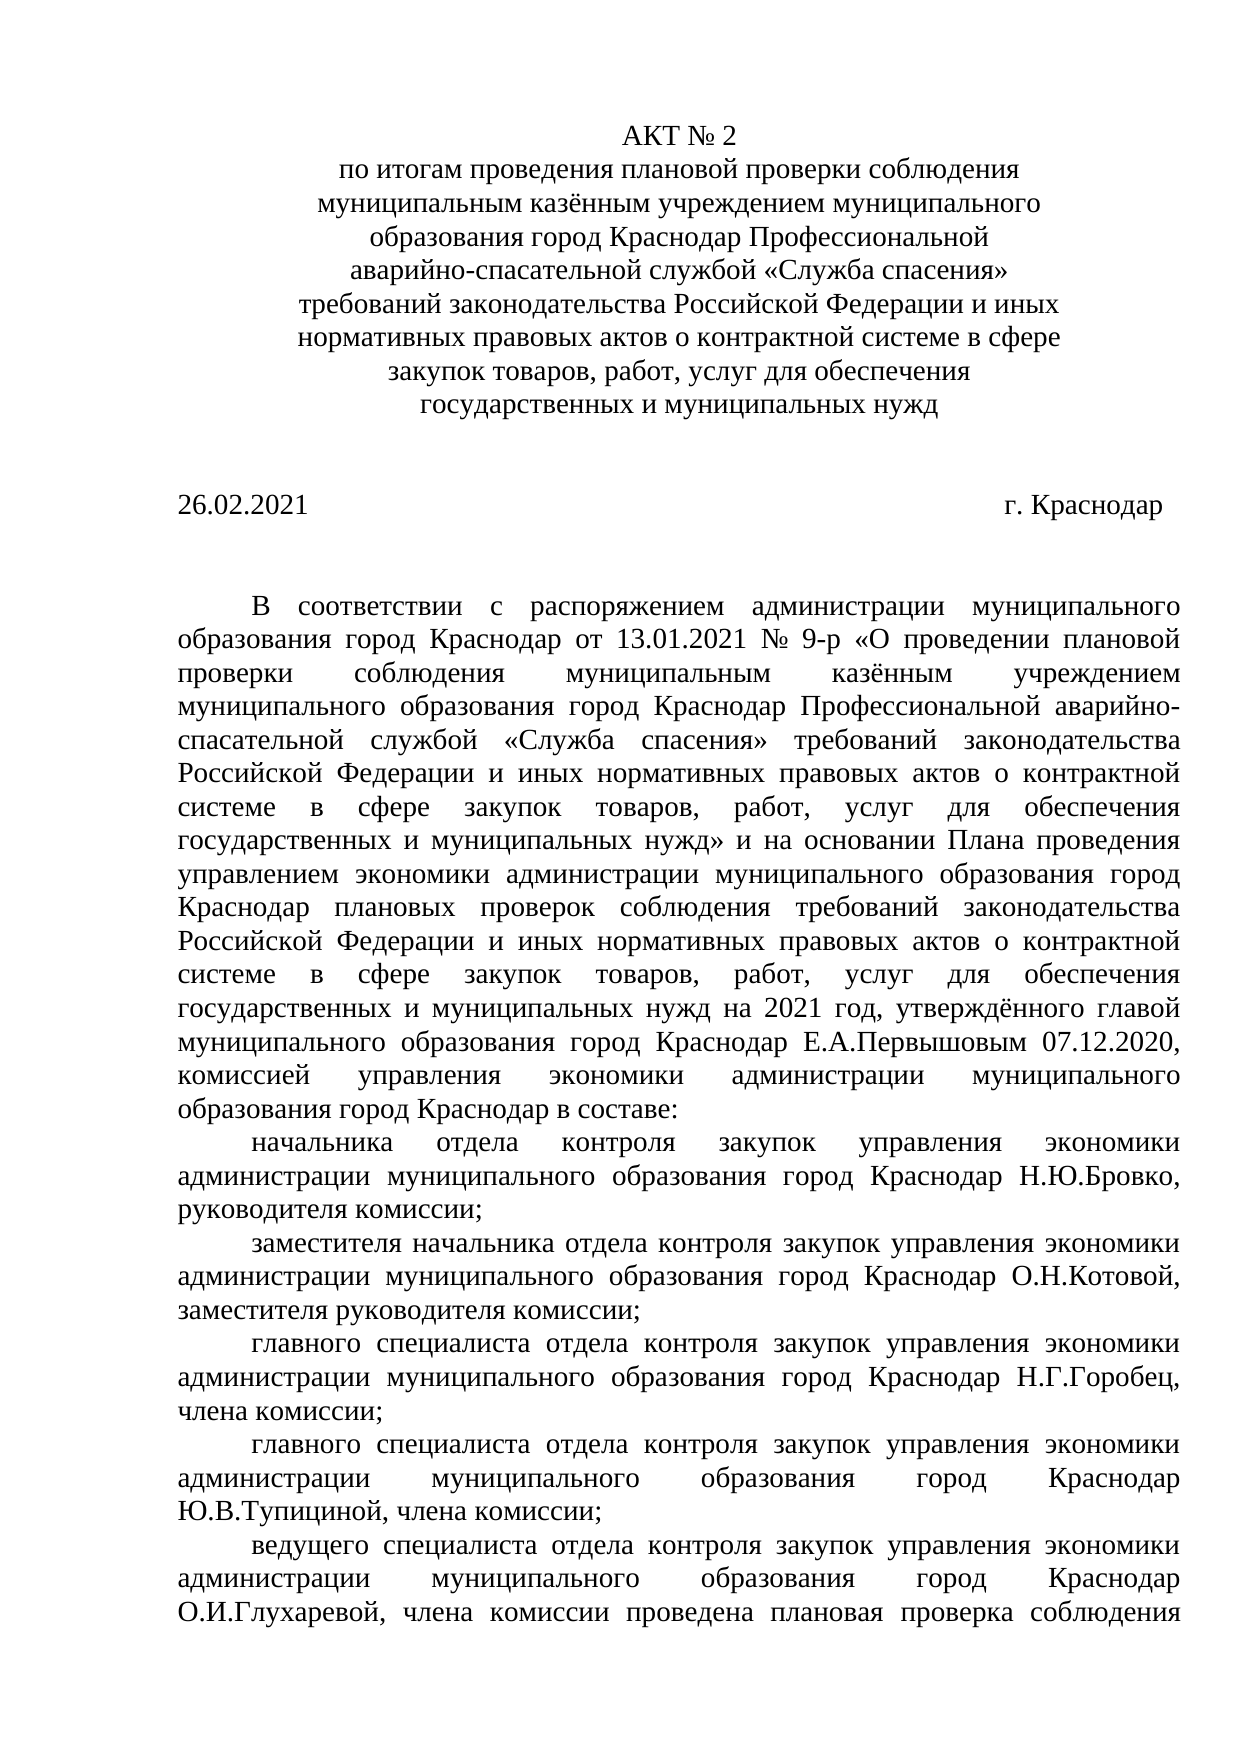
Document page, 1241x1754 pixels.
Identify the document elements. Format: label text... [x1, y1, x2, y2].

text муниципальным казённым учреждением муниципального [177, 185, 1181, 219]
text заместителя начальника отдела контроля закупок управления экономики администрации муниципального образования город Краснодар О.Н.Котовой, заместителя руководителя комиссии; [177, 1225, 1181, 1326]
text государственных и муниципальных нужд [177, 386, 1181, 420]
text главного специалиста отдела контроля закупок управления экономики администрации муниципального образования город Краснодар Н.Г.Горобец, члена комиссии; [177, 1326, 1181, 1426]
text В соответствии с распоряжением администрации муниципального образования город Краснодар от 13.01.2021 № 9-р «О проведении плановой проверки соблюдения муниципальным казённым учреждением муниципального образования город Краснодар Профессиональной аварийно-спасательной службой «Служба спасения» требований законодательства Российской Федерации и иных нормативных правовых актов о контрактной системе в сфере закупок товаров, работ, услуг для обеспечения государственных и муниципальных нужд» и на основании Плана проведения управлением экономики администрации муниципального образования город Краснодар плановых проверок соблюдения требований законодательства Российской Федерации и иных нормативных правовых актов о контрактной системе в сфере закупок товаров, работ, услуг для обеспечения государственных и муниципальных нужд на 2021 год, утверждённого главой муниципального образования город Краснодар Е.А.Первышовым 07.12.2020, комиссией управления экономики администрации муниципального образования город Краснодар в составе: [177, 588, 1181, 1124]
text закупок товаров, работ, услуг для обеспечения [177, 353, 1181, 386]
text главного специалиста отдела контроля закупок управления экономики администрации муниципального образования город Краснодар Ю.В.Тупициной, члена комиссии; [177, 1426, 1181, 1527]
text нормативных правовых актов о контрактной системе в сфере [177, 319, 1181, 353]
text 26.02.2021 г. Краснодар [177, 487, 1181, 521]
text по итогам проведения плановой проверки соблюдения [177, 152, 1181, 185]
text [177, 1527, 1181, 1627]
text АКТ № 2 [177, 118, 1181, 152]
text требований законодательства Российской Федерации и иных [177, 286, 1181, 319]
text образования город Краснодар Профессиональной [177, 219, 1181, 252]
text начальника отдела контроля закупок управления экономики администрации муниципального образования город Краснодар Н.Ю.Бровко, руководителя комиссии; [177, 1124, 1181, 1225]
text аварийно-спасательной службой «Служба спасения» [177, 252, 1181, 286]
